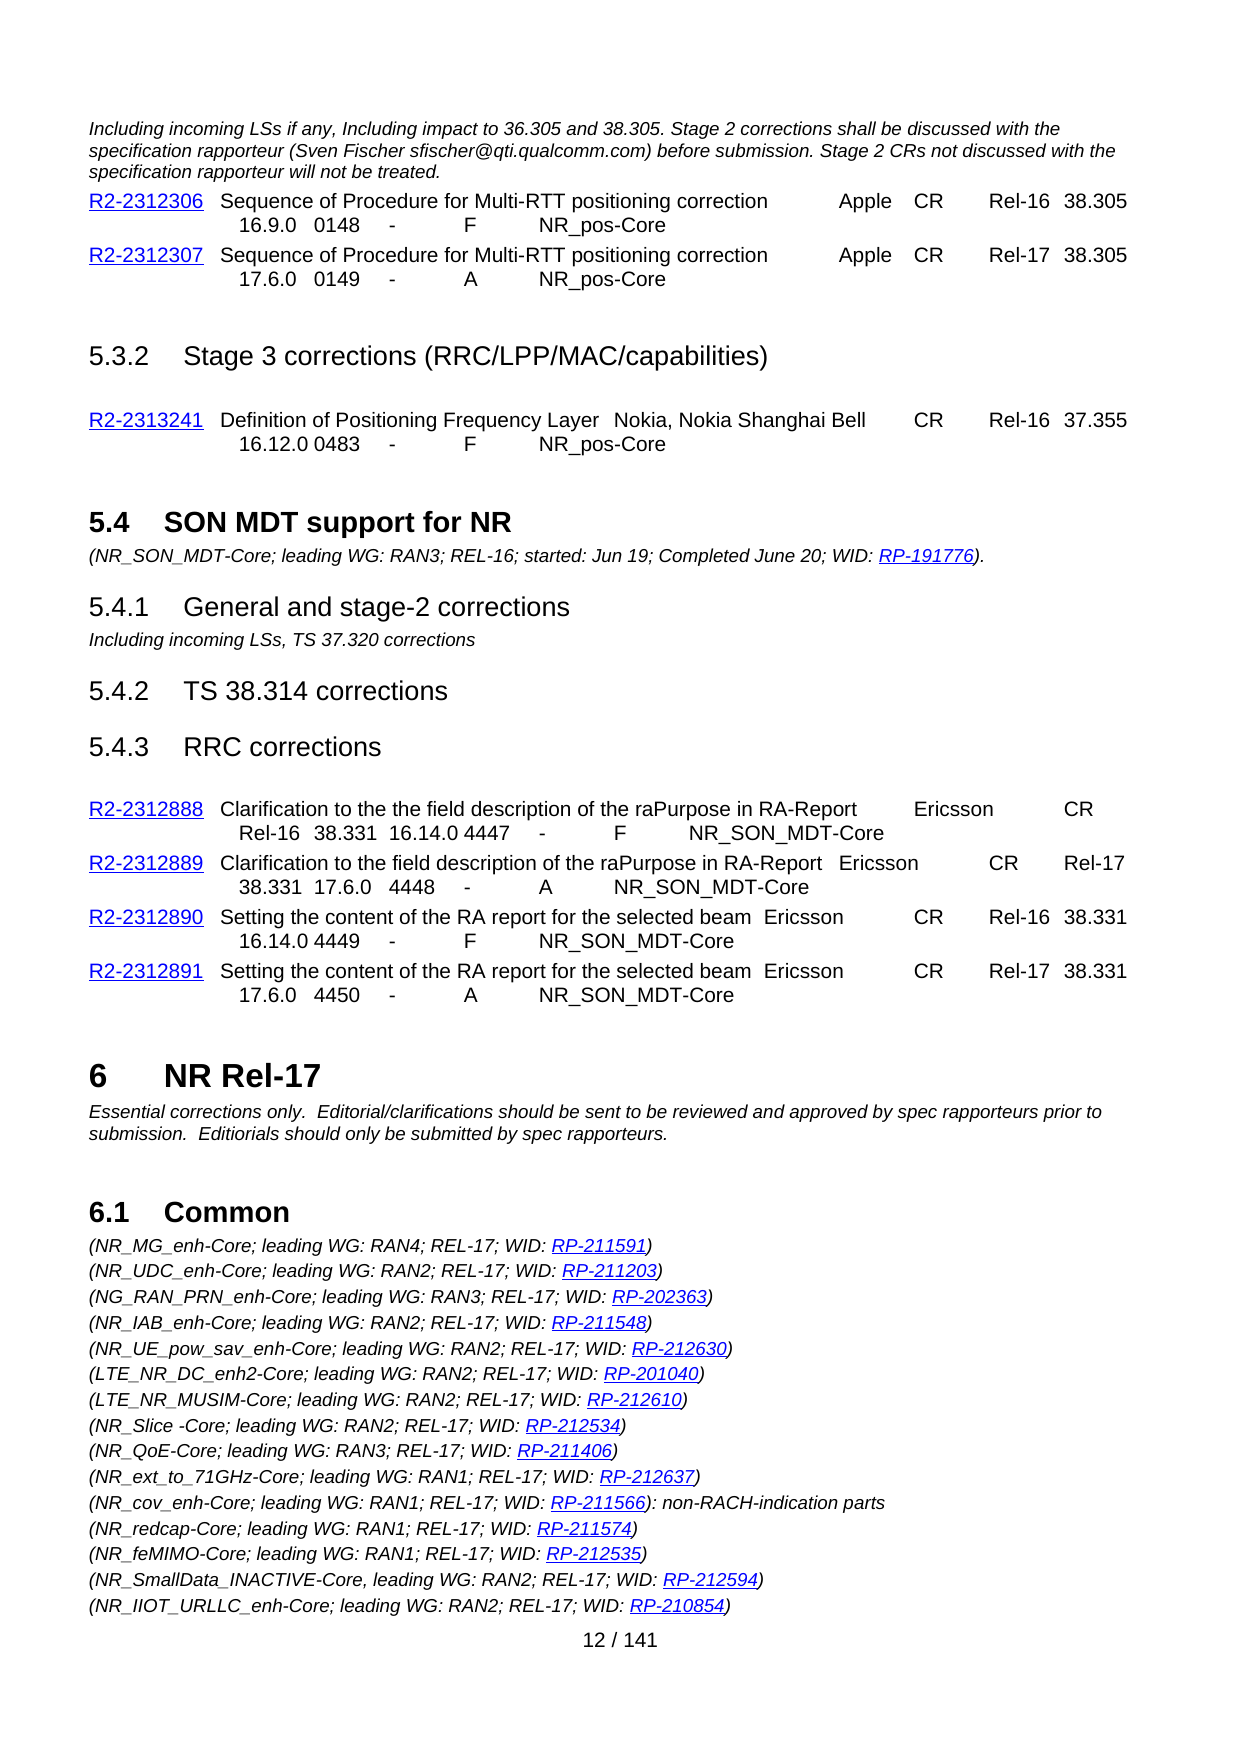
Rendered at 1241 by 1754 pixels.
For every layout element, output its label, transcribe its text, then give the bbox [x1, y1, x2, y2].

text (NR_Slice -Core; leading WG: RAN2; REL-17; WID: RP-212534) [89, 1414, 1152, 1436]
title R2-2312888 Clarification to the the field description of the raPurpose in RA-Report Ericsson CR Rel-16 38.331 16.14.0 4447 - F NR_SON_MDT-Core [89, 797, 1152, 844]
text (NR_MG_enh-Core; leading WG: RAN4; REL-17; WID: RP-211591) [89, 1234, 1152, 1256]
text (NR_SmallData_INACTIVE-Core, leading WG: RAN2; REL-17; WID: RP-212594) [89, 1569, 1152, 1590]
title R2-2312889 Clarification to the field description of the raPurpose in RA-Report Ericsson CR Rel-17 38.331 17.6.0 4448 - A NR_SON_MDT-Core [89, 851, 1152, 899]
text (NR_SON_MDT-Core; leading WG: RAN3; REL-16; started: Jun 19; Completed June 20; WID: RP-191776). [89, 544, 1152, 566]
subtitle 5.4.2 TS 38.314 corrections [89, 675, 1152, 706]
text (LTE_NR_DC_enh2-Core; leading WG: RAN2; REL-17; WID: RP-201040) [89, 1363, 1152, 1384]
text (NR_cov_enh-Core; leading WG: RAN1; REL-17; WID: RP-211566): non-RACH-indication parts [89, 1492, 1152, 1513]
text Including incoming LSs, TS 37.320 corrections [89, 628, 1152, 650]
subtitle 6 NR Rel-17 [89, 1056, 1152, 1094]
subtitle 5.3.2 Stage 3 corrections (RRC/LPP/MAC/capabilities) [89, 340, 1152, 371]
text (NR_ext_to_71GHz-Core; leading WG: RAN1; REL-17; WID: RP-212637) [89, 1466, 1152, 1487]
title R2-2312891 Setting the content of the RA report for the selected beam Ericsson CR Rel-17 38.331 17.6.0 4450 - A NR_SON_MDT-Core [89, 959, 1152, 1007]
subtitle 6.1 Common [89, 1194, 1152, 1228]
text (NR_QoE-Core; leading WG: RAN3; REL-17; WID: RP-211406) [89, 1440, 1152, 1462]
title R2-2312307 Sequence of Procedure for Multi-RTT positioning correction Apple CR Rel-17 38.305 17.6.0 0149 - A NR_pos-Core [89, 243, 1152, 291]
text Including incoming LSs if any, Including impact to 36.305 and 38.305. Stage 2 corrections shall be discussed with the specification rapporteur (Sven Fischer sfischer@qti.qualcomm.com) before submission. Stage 2 CRs not discussed with the specification rapporteur will not be treated. [89, 118, 1152, 183]
subtitle 5.4 SON MDT support for NR [89, 505, 1152, 538]
text (LTE_NR_MUSIM-Core; leading WG: RAN2; REL-17; WID: RP-212610) [89, 1389, 1152, 1410]
title R2-2313241 Definition of Positioning Frequency Layer Nokia, Nokia Shanghai Bell CR Rel-16 37.355 16.12.0 0483 - F NR_pos-Core [89, 408, 1152, 456]
subtitle 5.4.1 General and stage-2 corrections [89, 591, 1152, 622]
title R2-2312890 Setting the content of the RA report for the selected beam Ericsson CR Rel-16 38.331 16.14.0 4449 - F NR_SON_MDT-Core [89, 905, 1152, 953]
title R2-2312306 Sequence of Procedure for Multi-RTT positioning correction Apple CR Rel-16 38.305 16.9.0 0148 - F NR_pos-Core [89, 189, 1152, 237]
text (NG_RAN_PRN_enh-Core; leading WG: RAN3; REL-17; WID: RP-202363) [89, 1286, 1152, 1307]
text Essential corrections only. Editorial/clarifications should be sent to be reviewed and approved by spec rapporteurs prior to submission. Editiorials should only be submitted by spec rapporteurs. [89, 1101, 1152, 1144]
text (NR_IIOT_URLLC_enh-Core; leading WG: RAN2; REL-17; WID: RP-210854) [89, 1594, 1152, 1616]
text (NR_UDC_enh-Core; leading WG: RAN2; REL-17; WID: RP-211203) [89, 1260, 1152, 1282]
text (NR_UE_pow_sav_enh-Core; leading WG: RAN2; REL-17; WID: RP-212630) [89, 1337, 1152, 1359]
text (NR_IAB_enh-Core; leading WG: RAN2; REL-17; WID: RP-211548) [89, 1312, 1152, 1333]
subtitle 5.4.3 RRC corrections [89, 731, 1152, 763]
text (NR_redcap-Core; leading WG: RAN1; REL-17; WID: RP-211574) [89, 1517, 1152, 1539]
text (NR_feMIMO-Core; leading WG: RAN1; REL-17; WID: RP-212535) [89, 1543, 1152, 1565]
